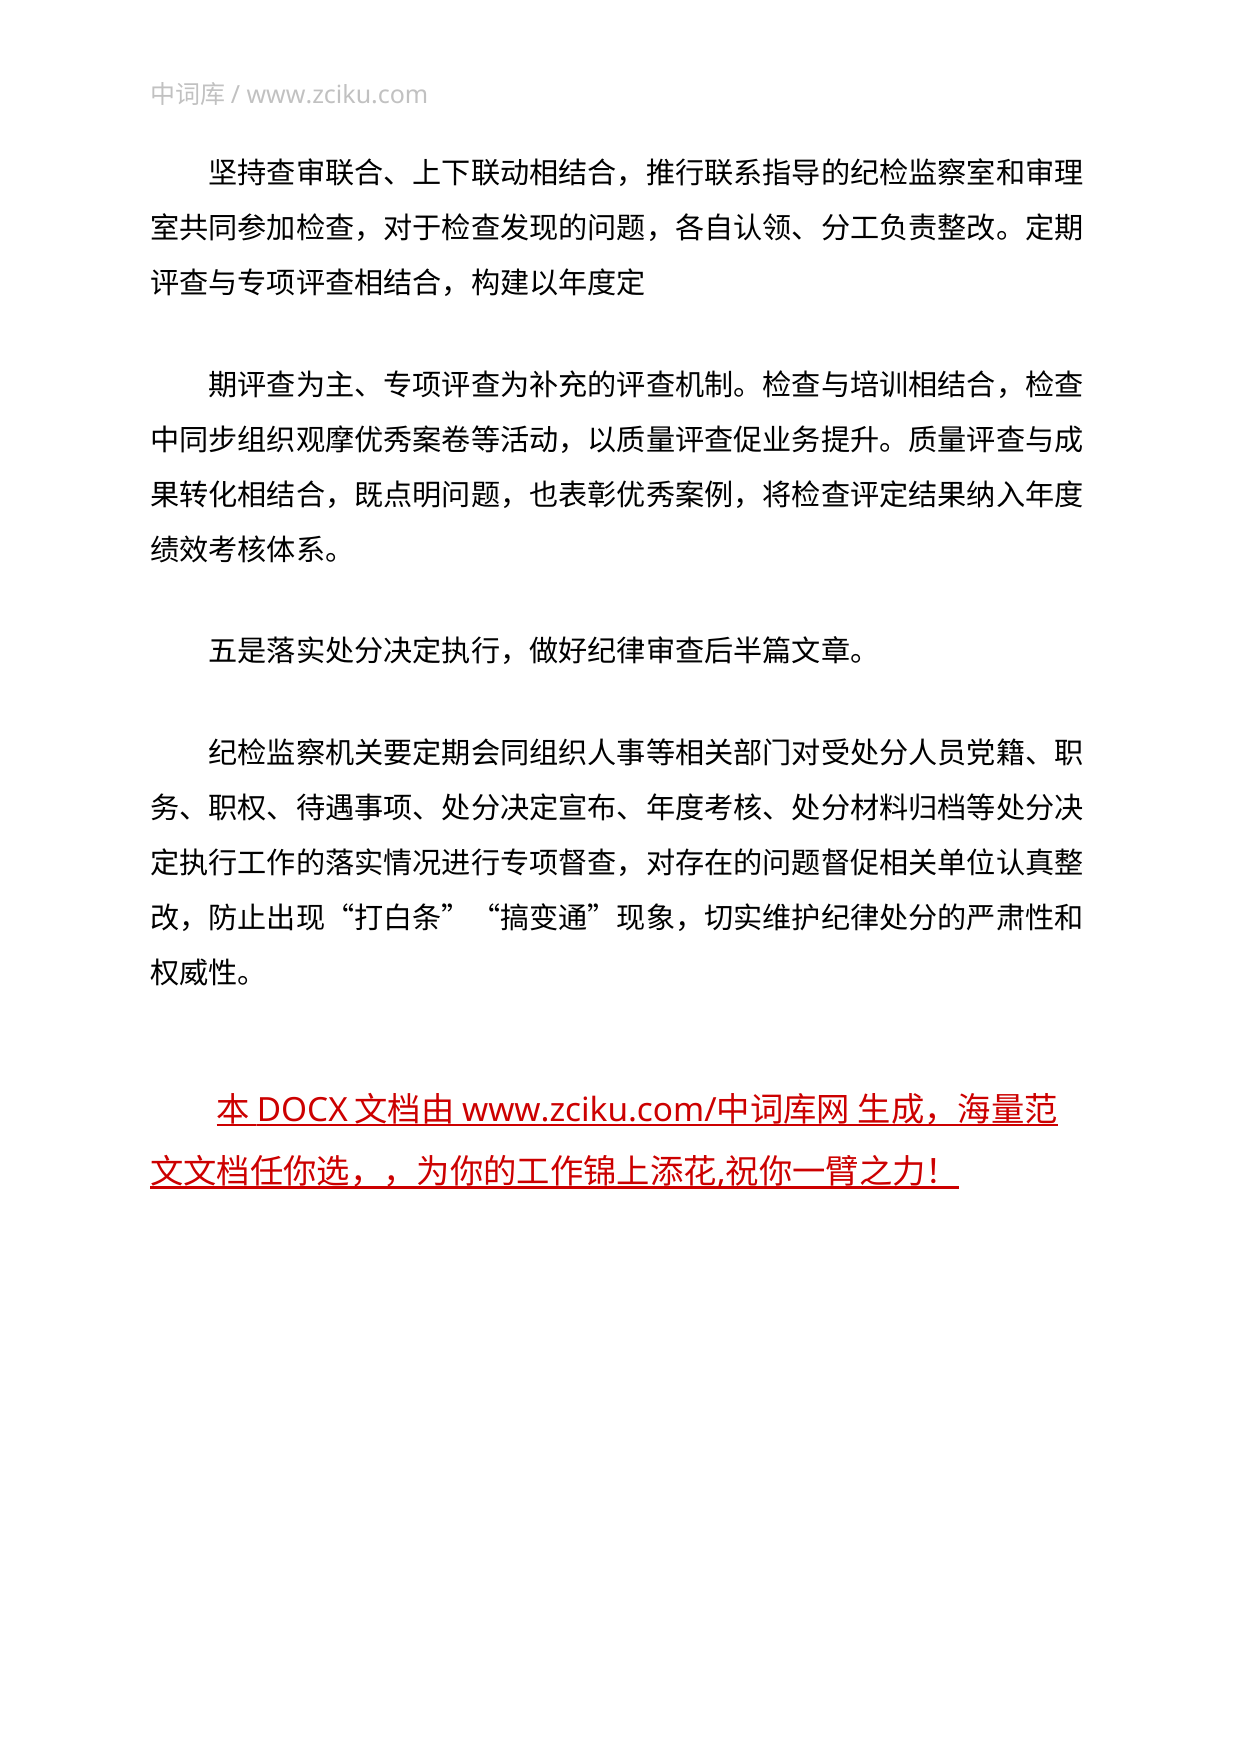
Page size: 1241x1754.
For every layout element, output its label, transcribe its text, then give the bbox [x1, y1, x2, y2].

text 坚持查审联合、上下联动相结合，推行联系指导的纪检监察室和审理室共同参加检查，对于检查发现的问题，各自认领、分工负责整改。定期评查与专项评查相结合，构建以年度定 [150, 150, 1090, 302]
text 期评查为主、专项评查为补充的评查机制。检查与培训相结合，检查中同步组织观摩优秀案卷等活动，以质量评查促业务提升。质量评查与成果转化相结合，既点明问题，也表彰优秀案例，将检查评定结果纳入年度绩效考核体系。 [150, 362, 1090, 568]
text 本DOCX文档由 www.zciku.com/中词库网 生成，海量范文文档任你选，，为你的工作锦上添花,祝你一臂之力！ [150, 1082, 1090, 1194]
text 纪检监察机关要定期会同组织人事等相关部门对受处分人员党籍、职务、职权、待遇事项、处分决定宣布、年度考核、处分材料归档等处分决定执行工作的落实情况进行专项督查，对存在的问题督促相关单位认真整改，防止出现“打白条”“搞变通”现象，切实维护纪律处分的严肃性和权威性。 [150, 730, 1090, 992]
text 五是落实处分决定执行，做好纪律审查后半篇文章。 [150, 628, 1090, 670]
